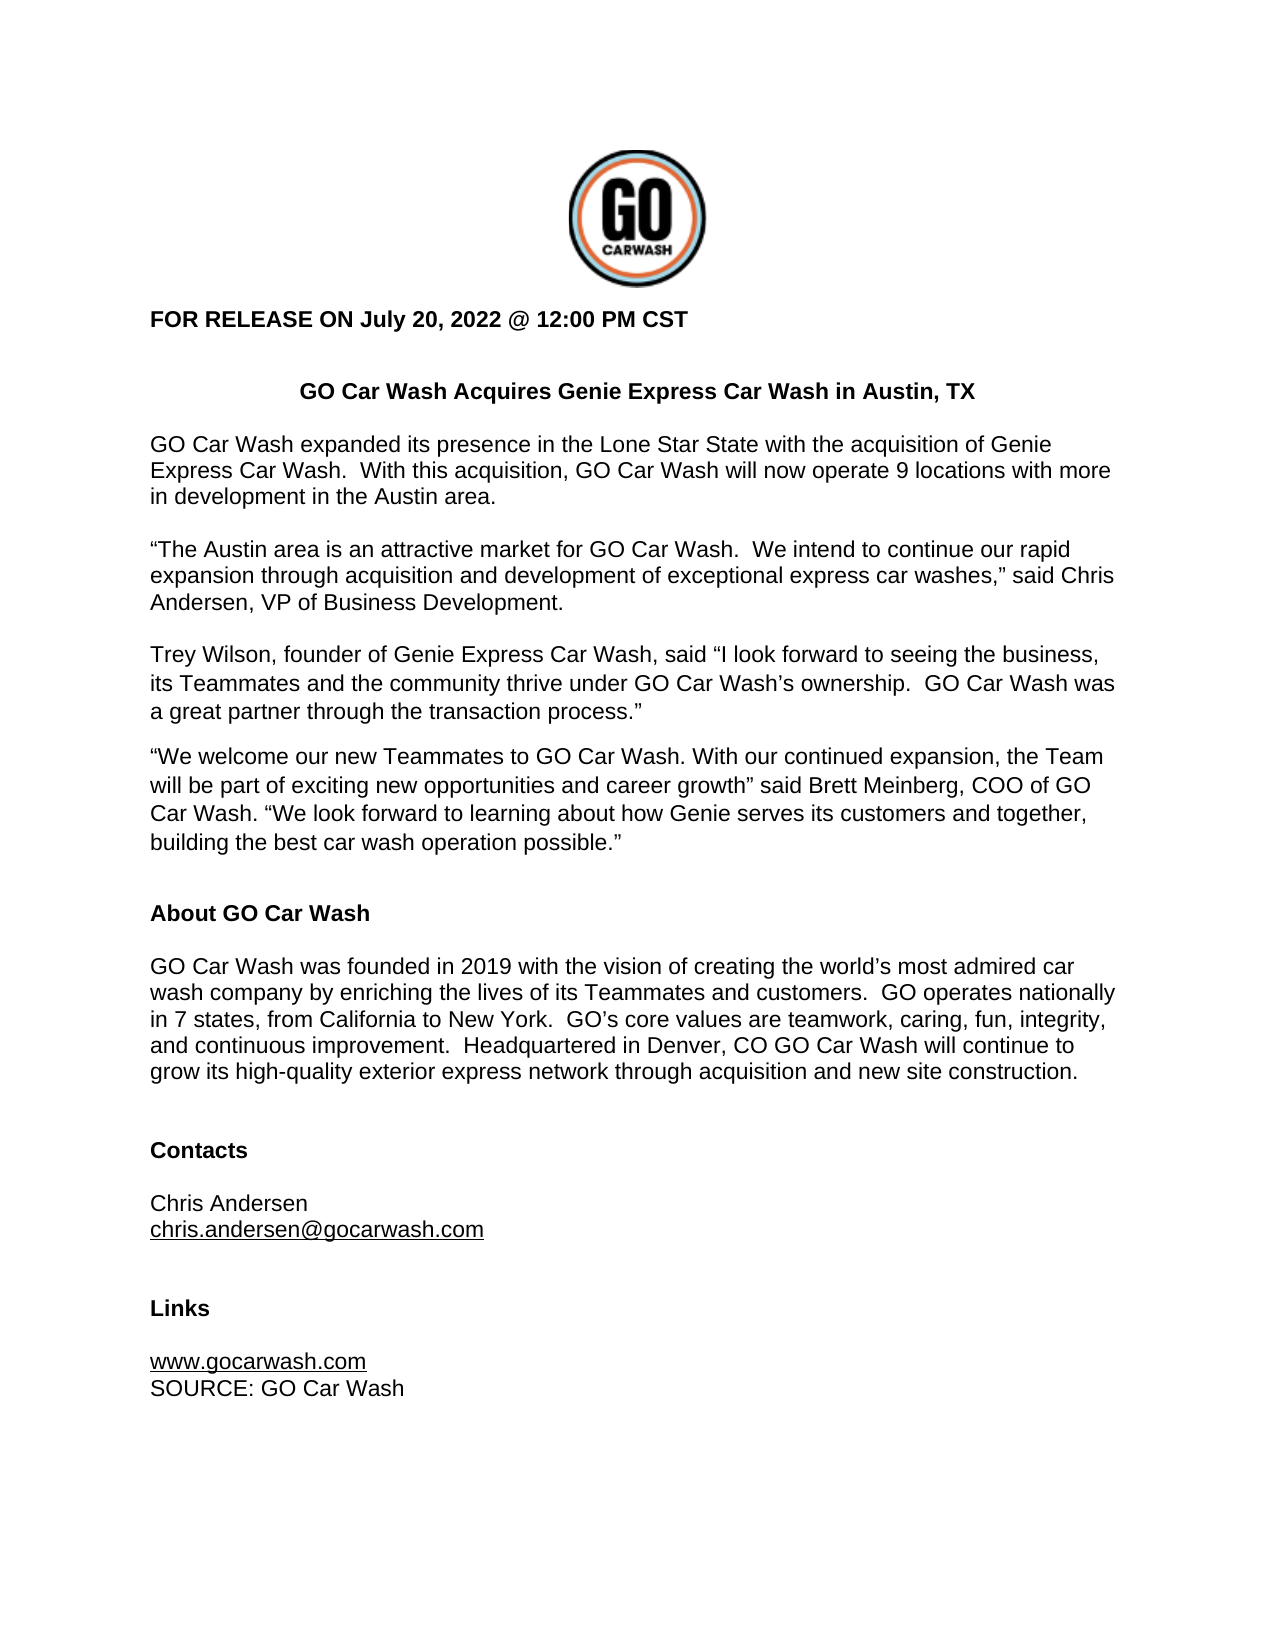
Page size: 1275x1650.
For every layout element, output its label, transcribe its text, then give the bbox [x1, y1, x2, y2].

text GO Car Wash Acquires Genie Express Car Wash in Austin, TX [150, 378, 1125, 404]
text Chris Andersen [150, 1190, 1125, 1216]
text “The Austin area is an attractive market for GO Car Wash. We intend to continue our rapid expansion through acquisition and development of exceptional express car washes,” said Chris Andersen, VP of Business Development. [150, 536, 1125, 615]
text Trey Wilson, founder of Genie Express Car Wash, said “I look forward to seeing the business, its Teammates and the community thrive under GO Car Wash’s ownership. GO Car Wash was a great partner through the transaction process.” [150, 641, 1125, 724]
text GO Car Wash expanded its presence in the Lone Star State with the acquisition of Genie Express Car Wash. With this acquisition, GO Car Wash will now operate 9 locations with more in development in the Austin area. [150, 431, 1125, 509]
text GO Car Wash was founded in 2019 with the vision of creating the world’s most admired car wash company by enriching the lives of its Teammates and customers. GO operates nationally in 7 states, from California to New York. GO’s core values are teamwork, caring, fun, integrity, and continuous improvement. Headquartered in Denver, CO GO Car Wash will continue to grow its high-quality exterior express network through acquisition and new site construction. [150, 953, 1125, 1084]
text www.gocarwash.com [150, 1348, 1125, 1374]
text FOR RELEASE ON July 20, 2022 @ 12:00 PM CST [150, 306, 1125, 333]
text “We welcome our new Teammates to GO Car Wash. With our continued expansion, the Team will be part of exciting new opportunities and career growth” said Brett Meinberg, COO of GO Car Wash. “We look forward to learning about how Genie serves its customers and together, building the best car wash operation possible.” [150, 743, 1125, 855]
text SOURCE: GO Car Wash [150, 1374, 1125, 1401]
text Links [150, 1295, 1125, 1322]
text chris.andersen@gocarwash.com [150, 1216, 1125, 1243]
picture [568, 150, 707, 288]
text Contacts [150, 1137, 1125, 1164]
text About GO Car Wash [150, 900, 1125, 926]
